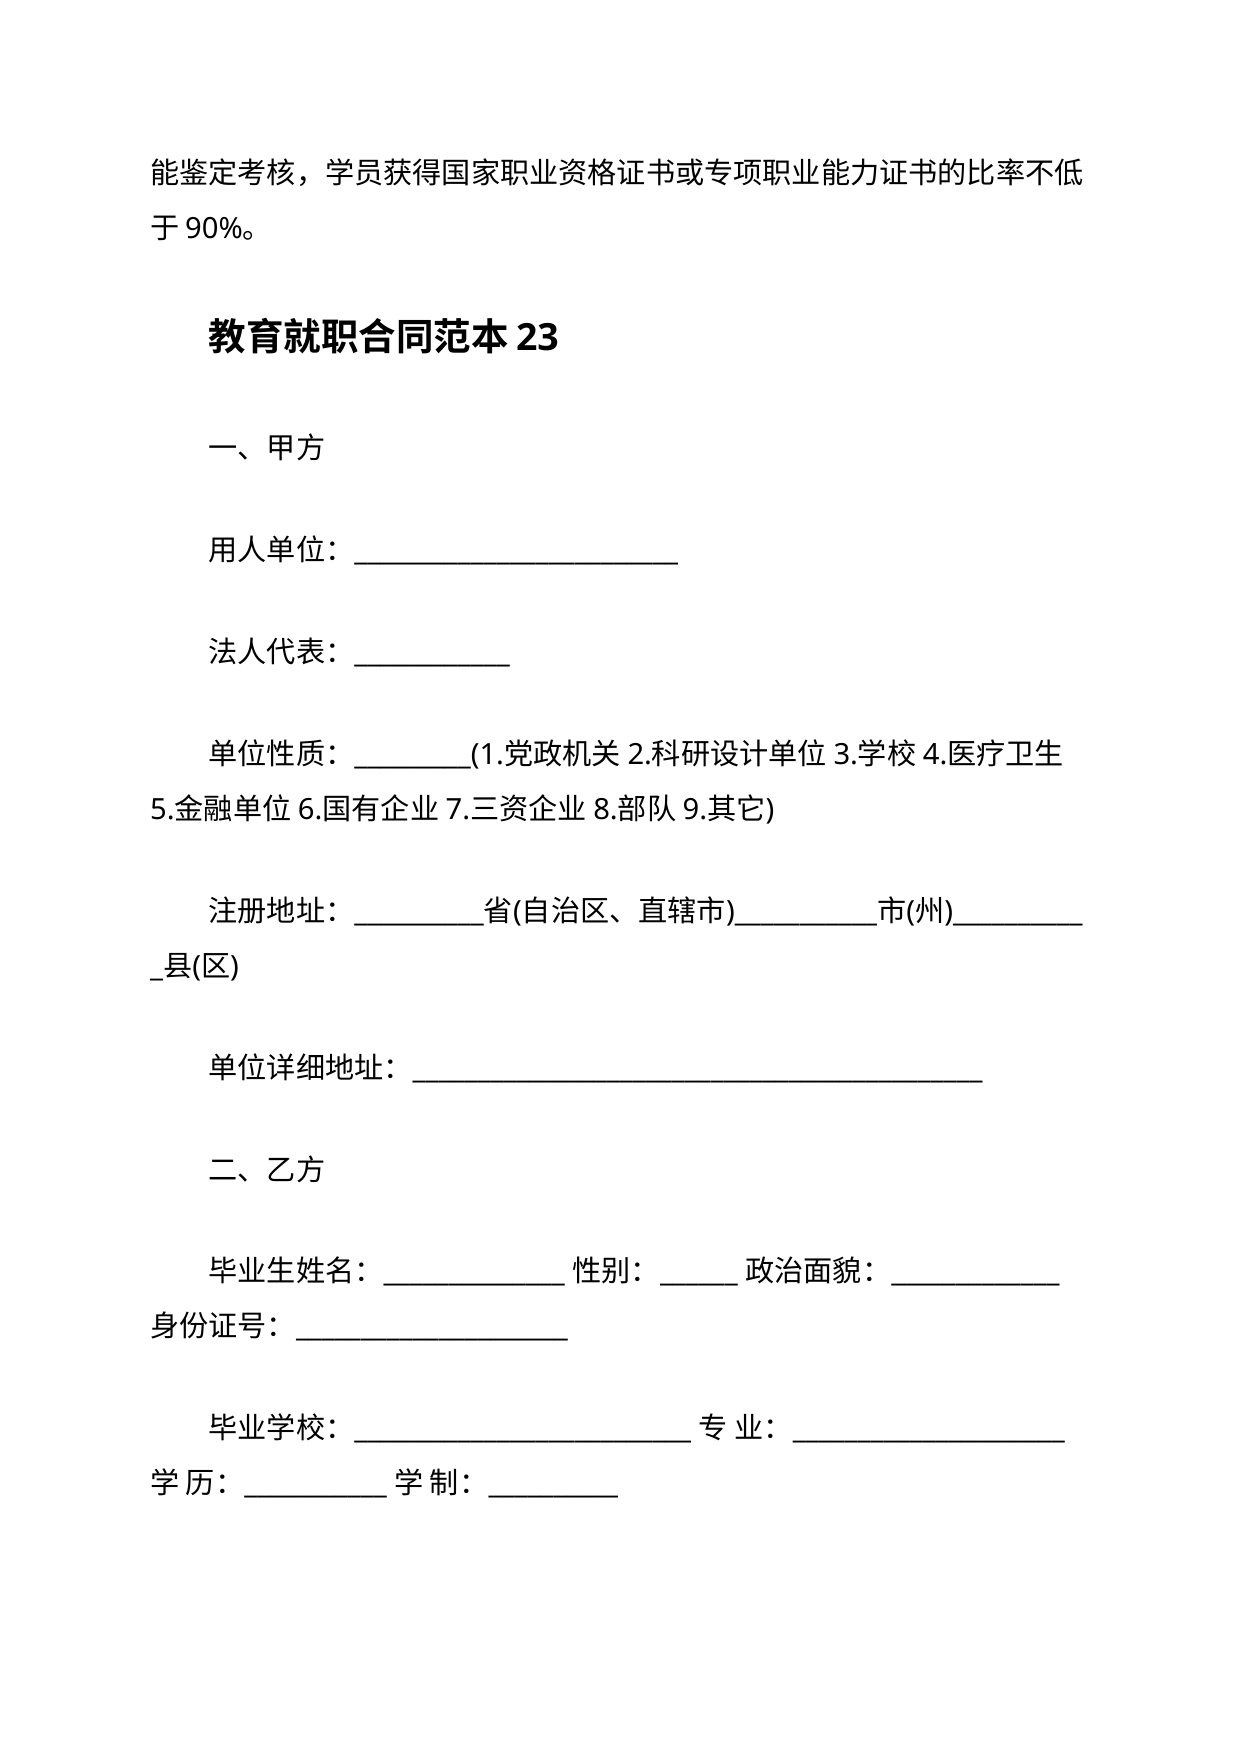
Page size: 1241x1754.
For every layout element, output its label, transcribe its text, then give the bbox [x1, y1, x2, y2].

text 毕业学校：__________________________ 专 业：_____________________ 学 历：___________ 学 制：__________ [150, 1405, 1090, 1502]
text 单位性质：_________(1.党政机关 2.科研设计单位 3.学校 4.医疗卫生 5.金融单位 6.国有企业 7.三资企业 8.部队 9.其它) [150, 730, 1090, 828]
text 二、乙方 [150, 1146, 1090, 1188]
text 用人单位：_________________________ [150, 526, 1090, 569]
text 教育就职合同范本23 [150, 307, 1090, 361]
text 一、甲方 [150, 424, 1090, 467]
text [150, 150, 1090, 247]
text 注册地址：__________省(自治区、直辖市)___________市(州)___________县(区) [150, 887, 1090, 984]
text 单位详细地址：____________________________________________ [150, 1044, 1090, 1087]
text 法人代表：____________ [150, 628, 1090, 671]
text 毕业生姓名：______________ 性别：______ 政治面貌：_____________ 身份证号：_____________________ [150, 1248, 1090, 1345]
